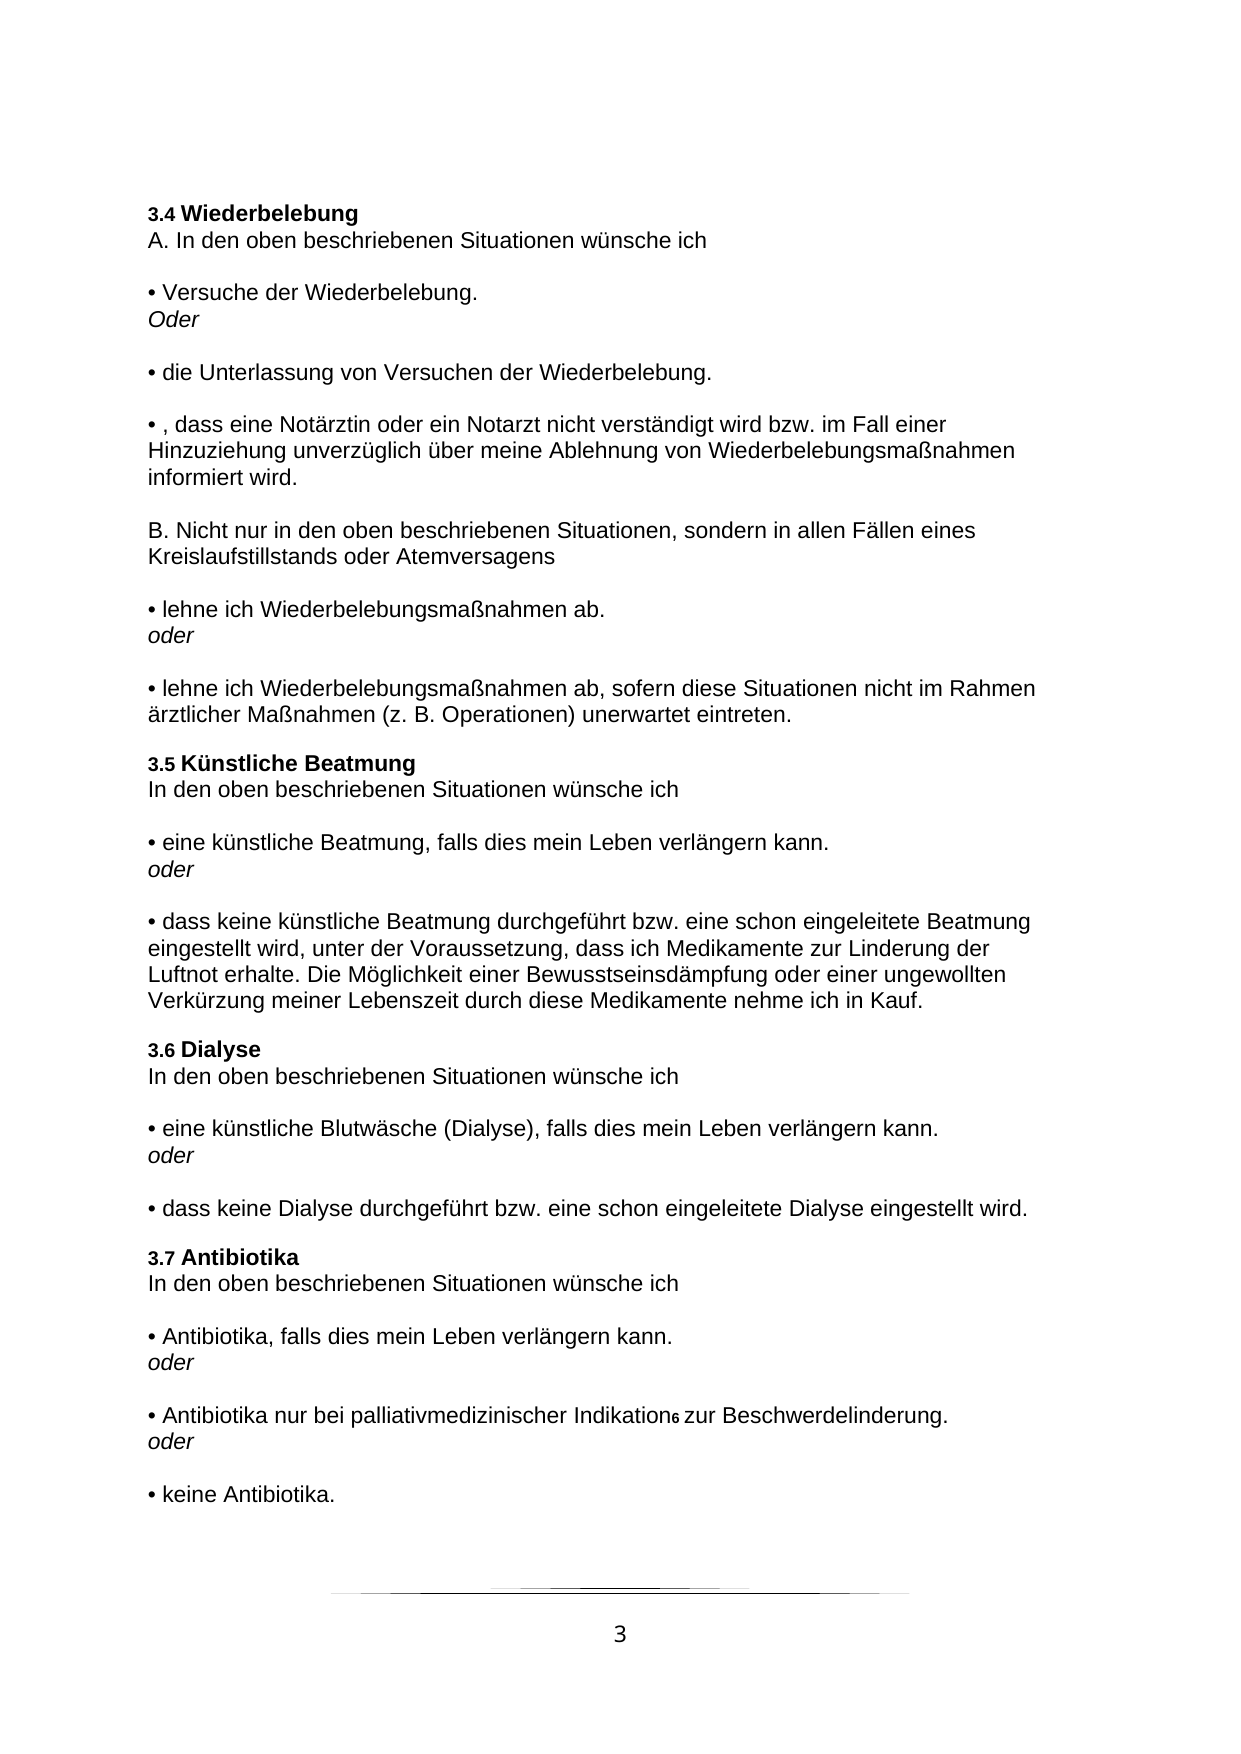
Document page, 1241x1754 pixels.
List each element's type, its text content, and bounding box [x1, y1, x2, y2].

text Hinzuziehung unverzüglich über meine Ablehnung von Wiederbelebungsmaßnahmen [148, 437, 1093, 464]
text eingestellt wird, unter der Voraussetzung, dass ich Medikamente zur Linderung der [148, 934, 1093, 961]
text In den oben beschriebenen Situationen wünsche ich [148, 1063, 1093, 1089]
text • die Unterlassung von Versuchen der Wiederbelebung. [148, 358, 1093, 385]
text • , dass eine Notärztin oder ein Notarzt nicht verständigt wird bzw. im Fall einer [148, 411, 1093, 437]
text 3.5 Künstliche Beatmung [148, 750, 1093, 776]
text Oder [148, 306, 1093, 332]
text • Antibiotika, falls dies mein Leben verlängern kann. [148, 1323, 1093, 1349]
text oder [148, 1142, 1093, 1168]
text • lehne ich Wiederbelebungsmaßnahmen ab, sofern diese Situationen nicht im Rahmen [148, 675, 1093, 701]
text oder [148, 856, 1093, 882]
text Verkürzung meiner Lebenszeit durch diese Medikamente nehme ich in Kauf. [148, 987, 1093, 1014]
text • keine Antibiotika. [148, 1481, 1093, 1507]
text B. Nicht nur in den oben beschriebenen Situationen, sondern in allen Fällen eines [148, 517, 1093, 543]
text 3.6 Dialyse [148, 1036, 1093, 1063]
text 3.4 Wiederbelebung [148, 200, 1093, 227]
text • eine künstliche Beatmung, falls dies mein Leben verlängern kann. [148, 829, 1093, 856]
text • Versuche der Wiederbelebung. [148, 279, 1093, 306]
text In den oben beschriebenen Situationen wünsche ich [148, 776, 1093, 803]
text oder [148, 1428, 1093, 1454]
text • eine künstliche Blutwäsche (Dialyse), falls dies mein Leben verlängern kann. [148, 1115, 1093, 1142]
text A. In den oben beschriebenen Situationen wünsche ich [148, 227, 1093, 253]
text • Antibiotika nur bei palliativmedizinischer Indikation6 zur Beschwerdelinderung. [148, 1402, 1093, 1428]
text 3.7 Antibiotika [148, 1243, 1093, 1270]
text ärztlicher Maßnahmen (z. B. Operationen) unerwartet eintreten. [148, 701, 1093, 727]
text • dass keine Dialyse durchgeführt bzw. eine schon eingeleitete Dialyse eingestellt wird. [148, 1194, 1093, 1221]
text Kreislaufstillstands oder Atemversagens [148, 543, 1093, 569]
text Luftnot erhalte. Die Möglichkeit einer Bewusstseinsdämpfung oder einer ungewollten [148, 961, 1093, 987]
text informiert wird. [148, 464, 1093, 490]
text • lehne ich Wiederbelebungsmaßnahmen ab. [148, 596, 1093, 622]
text oder [148, 1349, 1093, 1375]
text In den oben beschriebenen Situationen wünsche ich [148, 1270, 1093, 1296]
text oder [148, 622, 1093, 648]
text • dass keine künstliche Beatmung durchgeführt bzw. eine schon eingeleitete Beatmung [148, 908, 1093, 934]
